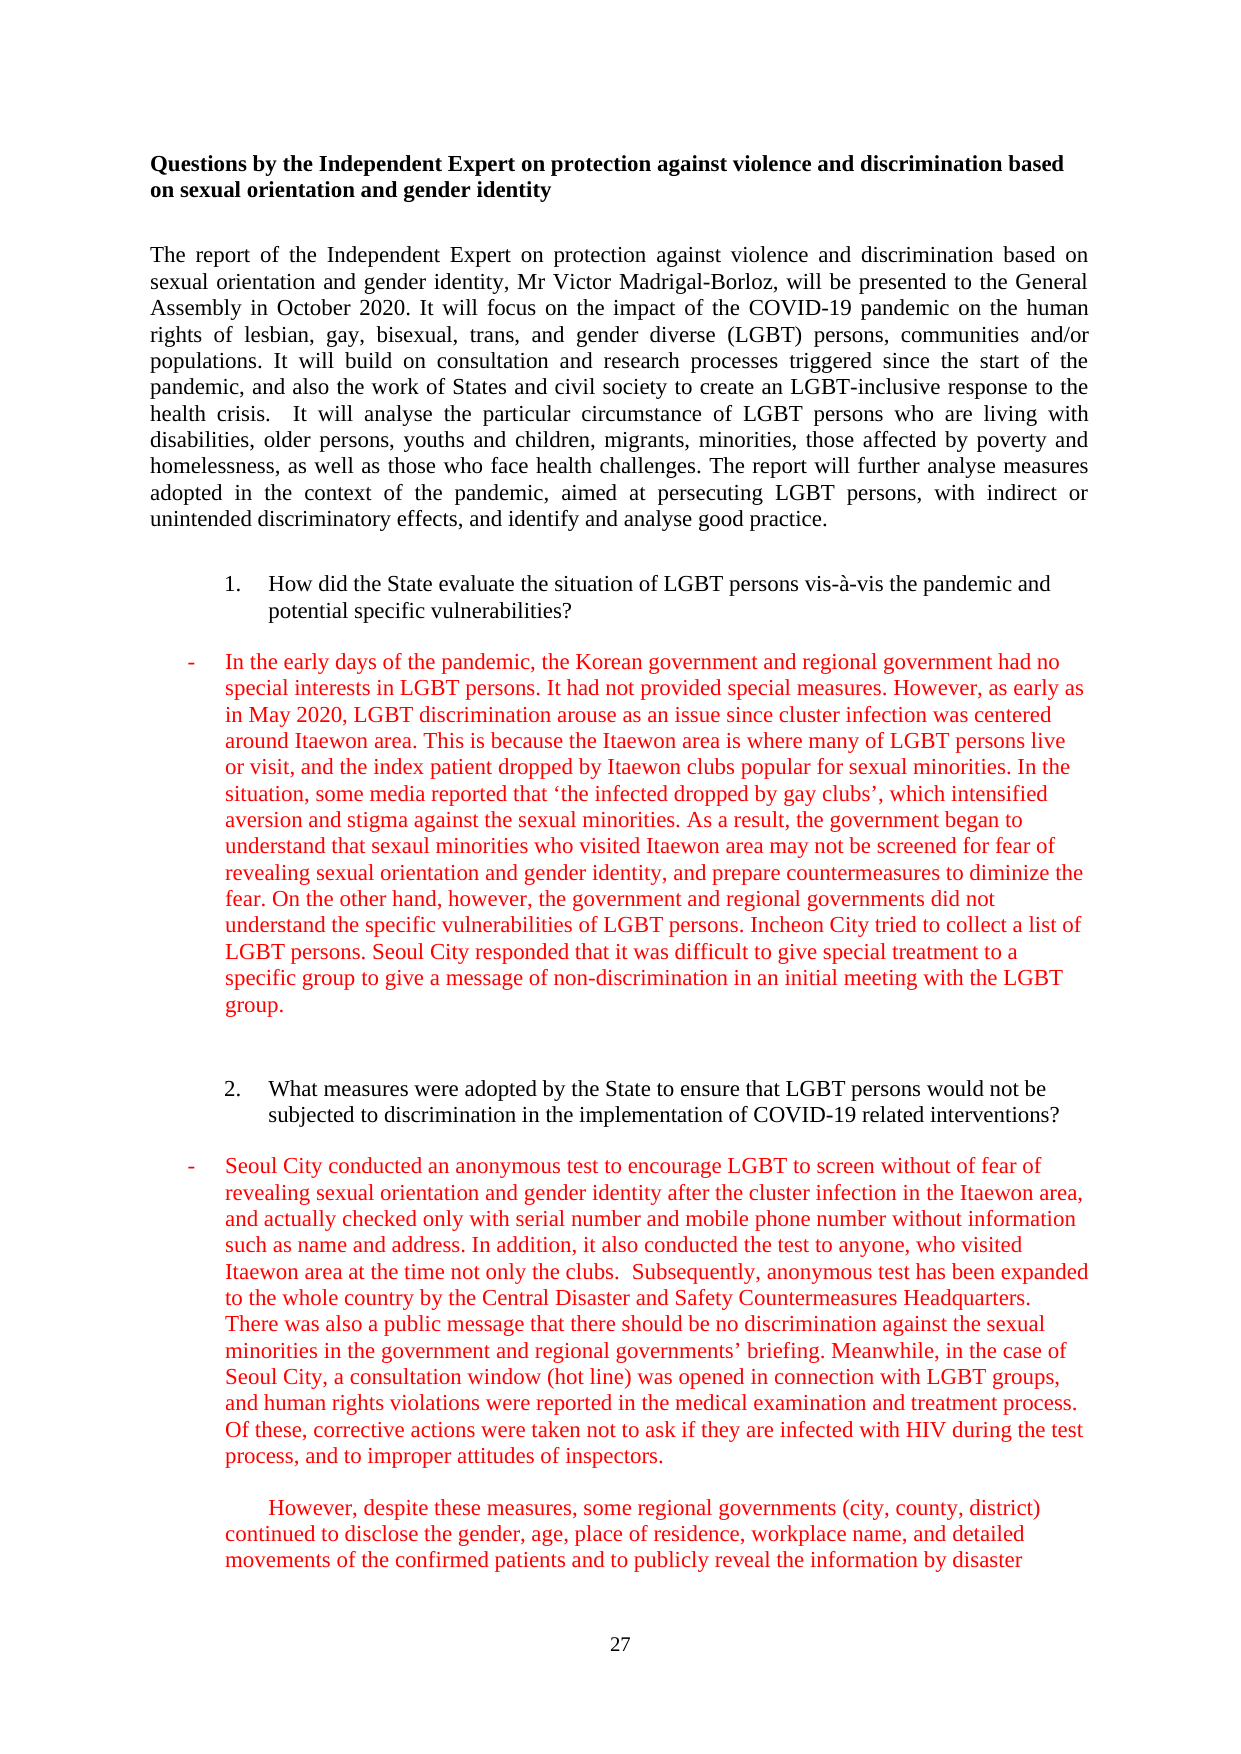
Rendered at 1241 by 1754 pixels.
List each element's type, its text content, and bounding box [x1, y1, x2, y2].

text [225, 1493, 1090, 1573]
list How did the State evaluate the situation of LGBT persons vis-à-vis the pandemic and potential specific vulnerabilities? [224, 570, 1090, 623]
list Seoul City conducted an anonymous test to encourage LGBT to screen without of fear of revealing sexual orientation and gender identity after the cluster infection in the Itaewon area, and actually checked only with serial number and mobile phone number without information such as name and address. In addition, it also conducted the test to anyone, who visited Itaewon area at the time not only the clubs. Subsequently, anonymous test has been expanded to the whole country by the Central Disaster and Safety Countermeasures Headquarters. There was also a public message that there should be no discrimination against the sexual minorities in the government and regional governments’ briefing. Meanwhile, in the case of Seoul City, a consultation window (hot line) was opened in connection with LGBT groups, and human rights violations were reported in the medical examination and treatment process. Of these, corrective actions were taken not to ask if they are infected with HIV during the test process, and to improper attitudes of inspectors. [187, 1152, 1090, 1468]
list In the early days of the pandemic, the Korean government and regional government had no special interests in LGBT persons. It had not provided special measures. However, as early as in May 2020, LGBT discrimination arouse as an issue since cluster infection was centered around Itaewon area. This is because the Itaewon area is where many of LGBT persons live or visit, and the index patient dropped by Itaewon clubs popular for sexual minorities. In the situation, some media reported that ‘the infected dropped by gay clubs’, which intensified aversion and stigma against the sexual minorities. As a result, the government began to understand that sexaul minorities who visited Itaewon area may not be screened for fear of revealing sexual orientation and gender identity, and prepare countermeasures to diminize the fear. On the other hand, however, the government and regional governments did not understand the specific vulnerabilities of LGBT persons. Incheon City tried to collect a list of LGBT persons. Seoul City responded that it was difficult to give special treatment to a specific group to give a message of non-discrimination in an initial meeting with the LGBT group. [187, 648, 1090, 1017]
list What measures were adopted by the State to ensure that LGBT persons would not be subjected to discrimination in the implementation of COVID-19 related interventions? [224, 1074, 1090, 1127]
text Questions by the Independent Expert on protection against violence and discrimination based on sexual orientation and gender identity [150, 150, 1090, 203]
text The report of the Independent Expert on protection against violence and discrimination based on sexual orientation and gender identity, Mr Victor Madrigal-Borloz, will be presented to the General Assembly in October 2020. It will focus on the impact of the COVID-19 pandemic on the human rights of lesbian, gay, bisexual, trans, and gender diverse (LGBT) persons, communities and/or populations. It will build on consultation and research processes triggered since the start of the pandemic, and also the work of States and civil society to create an LGBT-inclusive response to the health crisis. It will analyse the particular circumstance of LGBT persons who are living with disabilities, older persons, youths and children, migrants, minorities, those affected by poverty and homelessness, as well as those who face health challenges. The report will further analyse measures adopted in the context of the pandemic, aimed at persecuting LGBT persons, with indirect or unintended discriminatory effects, and identify and analyse good practice. [150, 242, 1090, 531]
